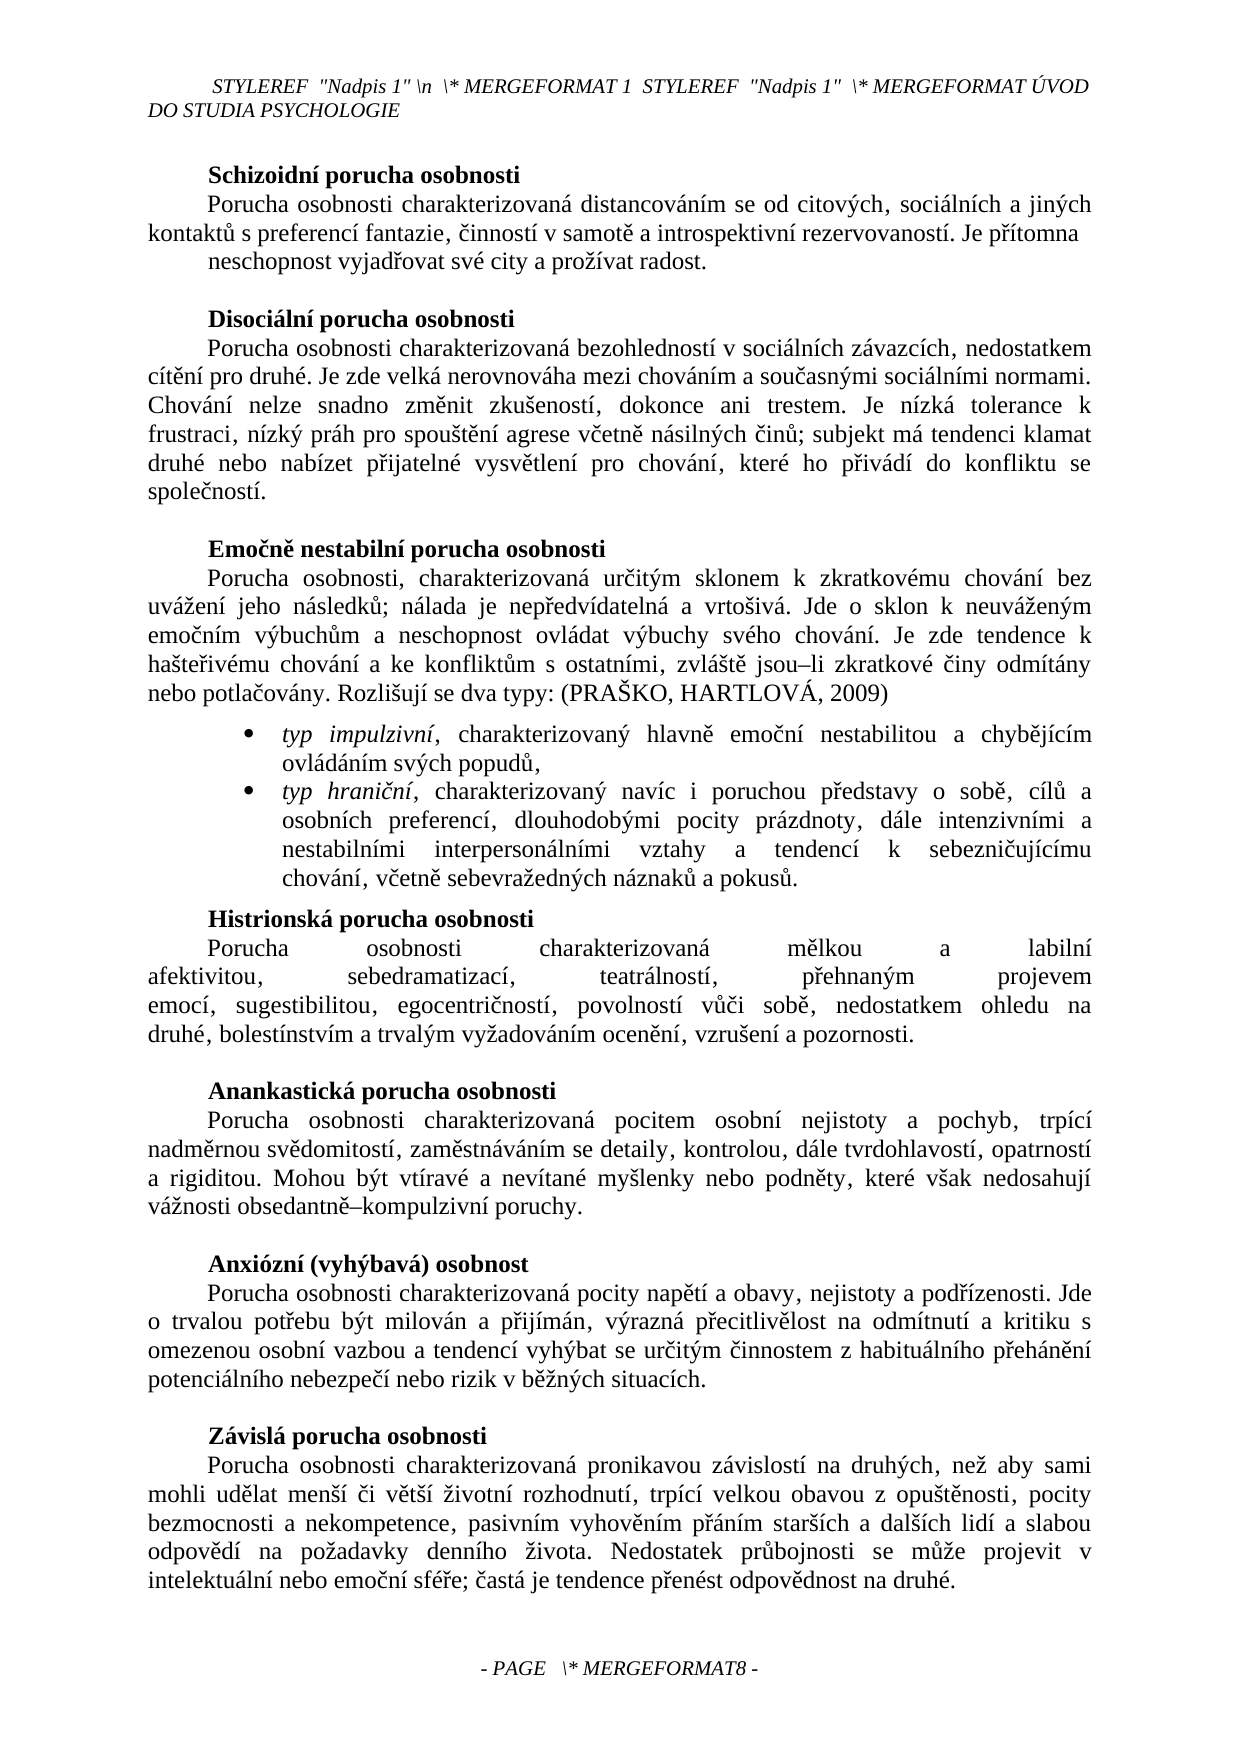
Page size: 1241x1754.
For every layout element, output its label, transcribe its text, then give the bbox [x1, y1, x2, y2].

text Schizoidní porucha osobnosti [208, 160, 1092, 189]
text Porucha osobnosti charakterizovaná pocity napětí a obavy‚ nejistoty a podřízenosti. Jde o trvalou potřebu být milován a přijímán‚ výrazná přecitlivělost na odmítnutí a kritiku s omezenou osobní vazbou a tendencí vyhýbat se určitým činnostem z habituálního přehánění potenciálního nebezpečí nebo rizik v běžných situacích. [148, 1278, 1092, 1393]
text Porucha osobnosti, charakterizovaná určitým sklonem k zkratkovému chování bez uvážení jeho následků; nálada je nepředvídatelná a vrtošivá. Jde o sklon k neuváženým emočním výbuchům a neschopnost ovládat výbuchy svého chování. Je zde tendence k hašteřivému chování a ke konfliktům s ostatními‚ zvláště jsou–li zkratkové činy odmítány nebo potlačovány. Rozlišují se dva typy: (PRAŠKO, HARTLOVÁ, 2009) [148, 563, 1092, 706]
list typ hraniční‚ charakterizovaný navíc i poruchou představy o sobě‚ cílů a osobních preferencí‚ dlouhodobými pocity prázdnoty‚ dále intenzivními a nestabilními interpersonálními vztahy a tendencí k sebezničujícímu chování‚ včetně sebevražedných náznaků a pokusů. [244, 776, 1092, 891]
text Závislá porucha osobnosti [208, 1421, 1092, 1450]
list typ impulzivní‚ charakterizovaný hlavně emoční nestabilitou a chybějícím ovládáním svých popudů‚ [244, 719, 1092, 776]
text Emočně nestabilní porucha osobnosti [208, 534, 1092, 563]
text Disociální porucha osobnosti [208, 304, 1092, 333]
text Histrionská porucha osobnosti [208, 904, 1092, 933]
text Porucha osobnosti charakterizovaná distancováním se od citových‚ sociálních a jiných kontaktů s preferencí fantazie‚ činností v samotě a introspektivní rezervovaností. Je přítomna [148, 189, 1092, 246]
text Porucha osobnosti charakterizovaná pronikavou závislostí na druhých‚ než aby sami mohli udělat menší či větší životní rozhodnutí‚ trpící velkou obavou z opuštěnosti‚ pocity bezmocnosti a nekompetence‚ pasivním vyhověním přáním starších a dalších lidí a slabou odpovědí na požadavky denního života. Nedostatek průbojnosti se může projevit v intelektuální nebo emoční sféře; častá je tendence přenést odpovědnost na druhé. [148, 1450, 1092, 1594]
text neschopnost vyjadřovat své city a prožívat radost. [208, 246, 1092, 275]
text Porucha osobnosti charakterizovaná mělkou a labilní afektivitou‚ sebedramatizací‚ teatrálností‚ přehnaným projevem emocí‚ sugestibilitou‚ egocentričností‚ povolností vůči sobě‚ nedostatkem ohledu na druhé‚ bolestínstvím a trvalým vyžadováním ocenění‚ vzrušení a pozornosti. [148, 933, 1092, 1048]
text Anankastická porucha osobnosti [208, 1076, 1092, 1105]
text Anxiózní (vyhýbavá) osobnost [208, 1249, 1092, 1278]
text Porucha osobnosti charakterizovaná bezohledností v sociálních závazcích‚ nedostatkem cítění pro druhé. Je zde velká nerovnováha mezi chováním a současnými sociálními normami. Chování nelze snadno změnit zkušeností‚ dokonce ani trestem. Je nízká tolerance k frustraci‚ nízký práh pro spouštění agrese včetně násilných činů; subjekt má tendenci klamat druhé nebo nabízet přijatelné vysvětlení pro chování‚ které ho přivádí do konfliktu se společností. [148, 333, 1092, 505]
text Porucha osobnosti charakterizovaná pocitem osobní nejistoty a pochyb‚ trpící nadměrnou svědomitostí‚ zaměstnáváním se detaily‚ kontrolou‚ dále tvrdohlavostí‚ opatrností a rigiditou. Mohou být vtíravé a nevítané myšlenky nebo podněty‚ které však nedosahují vážnosti obsedantně–kompulzivní poruchy. [148, 1105, 1092, 1220]
